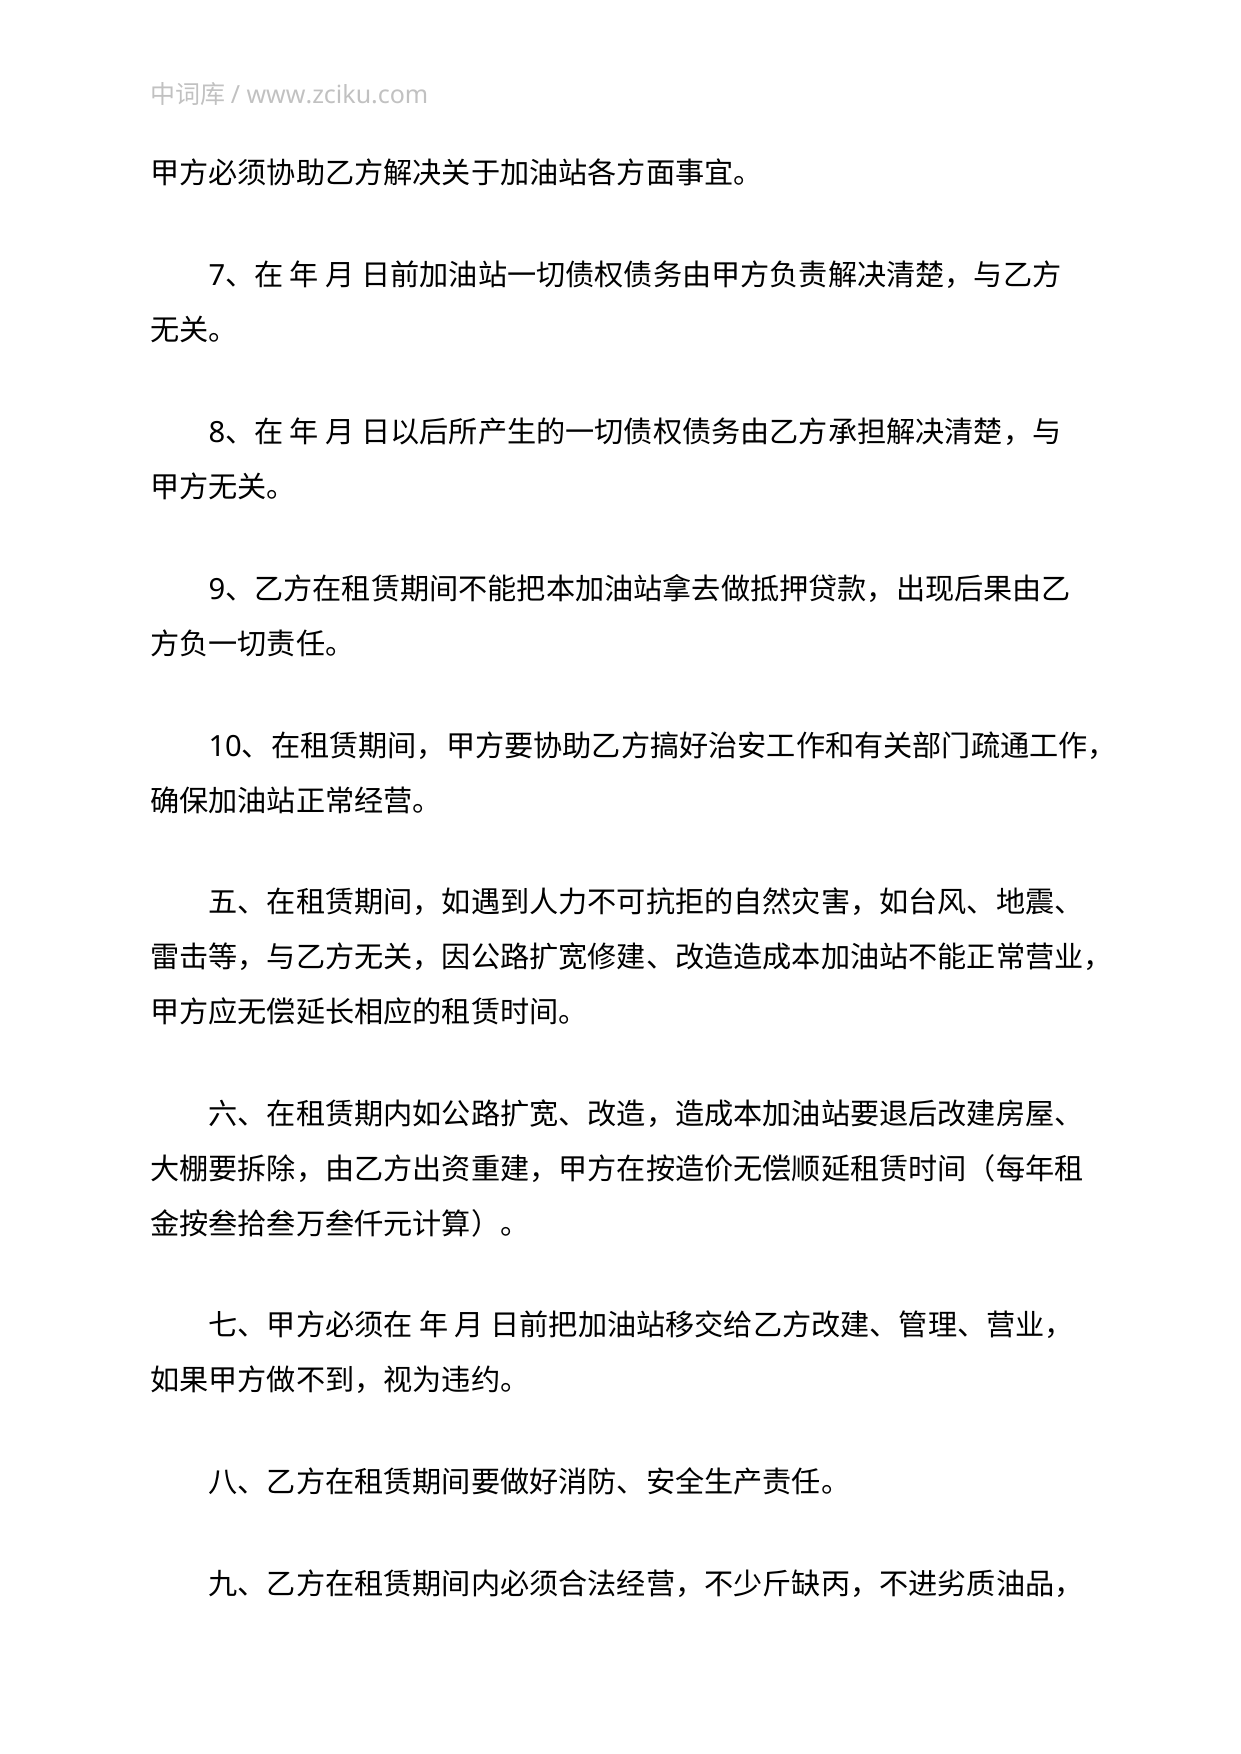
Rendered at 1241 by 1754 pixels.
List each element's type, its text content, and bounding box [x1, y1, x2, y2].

text 六、在租赁期内如公路扩宽、改造，造成本加油站要退后改建房屋、大棚要拆除，由乙方出资重建，甲方在按造价无偿顺延租赁时间（每年租金按叁拾叁万叁仟元计算）。 [150, 1090, 1090, 1242]
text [150, 1560, 1090, 1603]
text 9、乙方在租赁期间不能把本加油站拿去做抵押贷款，出现后果由乙方负一切责任。 [150, 565, 1090, 663]
text 七、甲方必须在 年 月 日前把加油站移交给乙方改建、管理、营业，如果甲方做不到，视为违约。 [150, 1302, 1090, 1399]
text 8、在 年 月 日以后所产生的一切债权债务由乙方承担解决清楚，与甲方无关。 [150, 408, 1090, 506]
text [150, 150, 1090, 192]
text 10、在租赁期间，甲方要协助乙方搞好治安工作和有关部门疏通工作，确保加油站正常经营。 [150, 722, 1090, 819]
text 五、在租赁期间，如遇到人力不可抗拒的自然灾害，如台风、地震、雷击等，与乙方无关，因公路扩宽修建、改造造成本加油站不能正常营业，甲方应无偿延长相应的租赁时间。 [150, 879, 1090, 1031]
text 八、乙方在租赁期间要做好消防、安全生产责任。 [150, 1459, 1090, 1501]
text 7、在 年 月 日前加油站一切债权债务由甲方负责解决清楚，与乙方无关。 [150, 252, 1090, 349]
